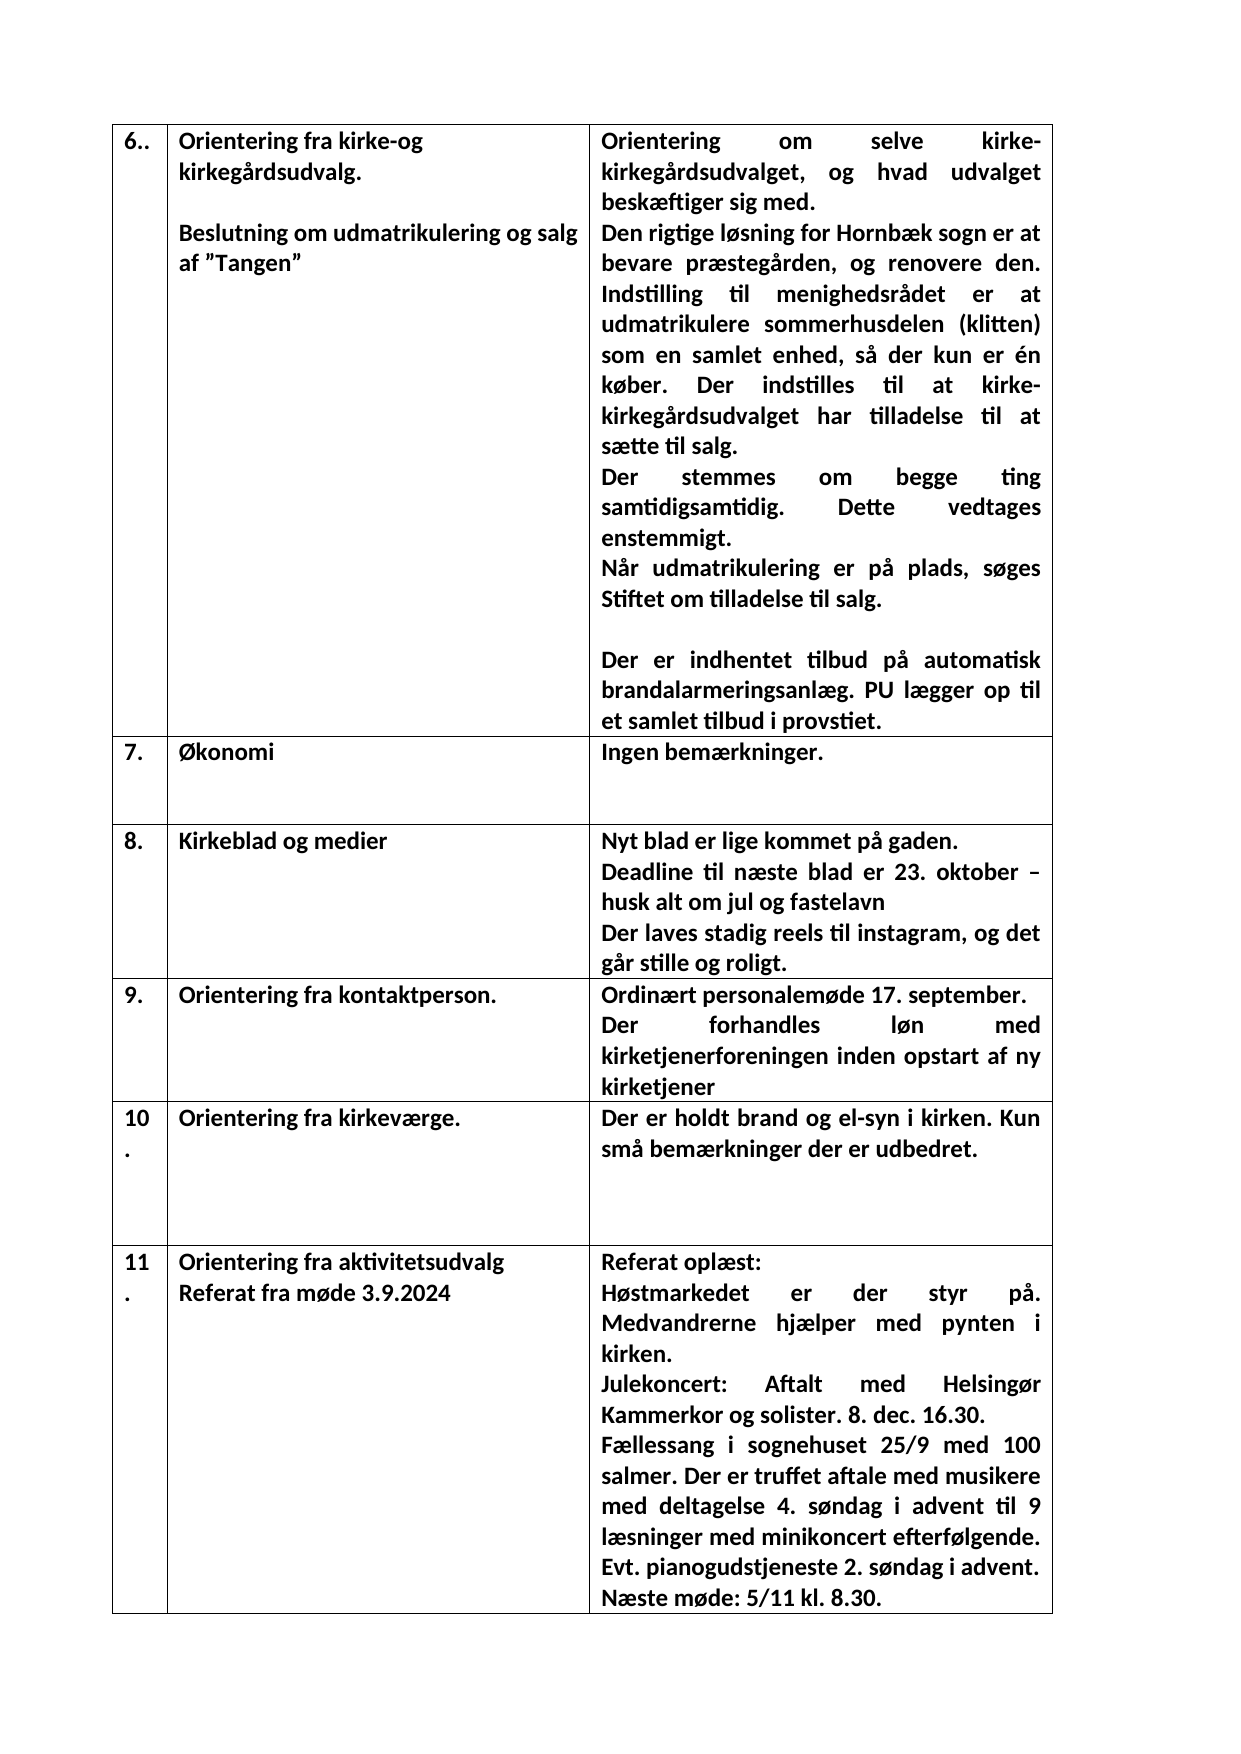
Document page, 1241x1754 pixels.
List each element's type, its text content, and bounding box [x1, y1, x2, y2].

table_cell 8. [113, 825, 167, 978]
table_cell Kirkeblad og medier [168, 825, 589, 978]
table_cell Orientering fra aktivitetsudvalg Referat fra møde 3.9.2024 [168, 1246, 589, 1612]
table_cell Referat oplæst: Høstmarkedet er der styr på. Medvandrerne hjælper med pynten i kirken. Julekoncert: Aftalt med Helsingør Kammerkor og solister. 8. dec. 16.30. Fællessang i sognehuset 25/9 med 100 salmer. Der er truffet aftale med musikere med deltagelse 4. søndag i advent til 9 læsninger med minikoncert efterfølgende. Evt. pianogudstjeneste 2. søndag i advent. Næste møde: 5/11 kl. 8.30. [590, 1246, 1052, 1612]
table_cell 9. [113, 979, 167, 1101]
table_cell Der er holdt brand og el-syn i kirken. Kun små bemærkninger der er udbedret. [590, 1102, 1052, 1245]
table_cell Orientering fra kirkeværge. [168, 1102, 589, 1245]
table_cell Nyt blad er lige kommet på gaden. Deadline til næste blad er 23. oktober – husk alt om jul og fastelavn Der laves stadig reels til instagram, og det går stille og roligt. [590, 825, 1052, 978]
table_cell 7. [113, 737, 167, 824]
table_cell Økonomi [168, 737, 589, 824]
table_cell 6.. [113, 125, 167, 736]
table_cell Orientering fra kontaktperson. [168, 979, 589, 1101]
table_cell Orientering om selve kirke-kirkegårdsudvalget, og hvad udvalget beskæftiger sig med. Den rigtige løsning for Hornbæk sogn er at bevare præstegården, og renovere den. Indstilling til menighedsrådet er at udmatrikulere sommerhusdelen (klitten) som en samlet enhed, så der kun er én køber. Der indstilles til at kirke-kirkegårdsudvalget har tilladelse til at sætte til salg. Der stemmes om begge ting samtidigsamtidig. Dette vedtages enstemmigt. Når udmatrikulering er på plads, søges Stiftet om tilladelse til salg. Der er indhentet tilbud på automatisk brandalarmeringsanlæg. PU lægger op til et samlet tilbud i provstiet. [590, 125, 1052, 736]
table_cell Orientering fra kirke-og kirkegårdsudvalg. Beslutning om udmatrikulering og salg af ”Tangen” [168, 125, 589, 736]
table_cell 11. [113, 1246, 167, 1612]
table_cell Ordinært personalemøde 17. september. Der forhandles løn med kirketjenerforeningen inden opstart af ny kirketjener [590, 979, 1052, 1101]
table_cell Ingen bemærkninger. [590, 737, 1052, 824]
table_cell 10. [113, 1102, 167, 1245]
